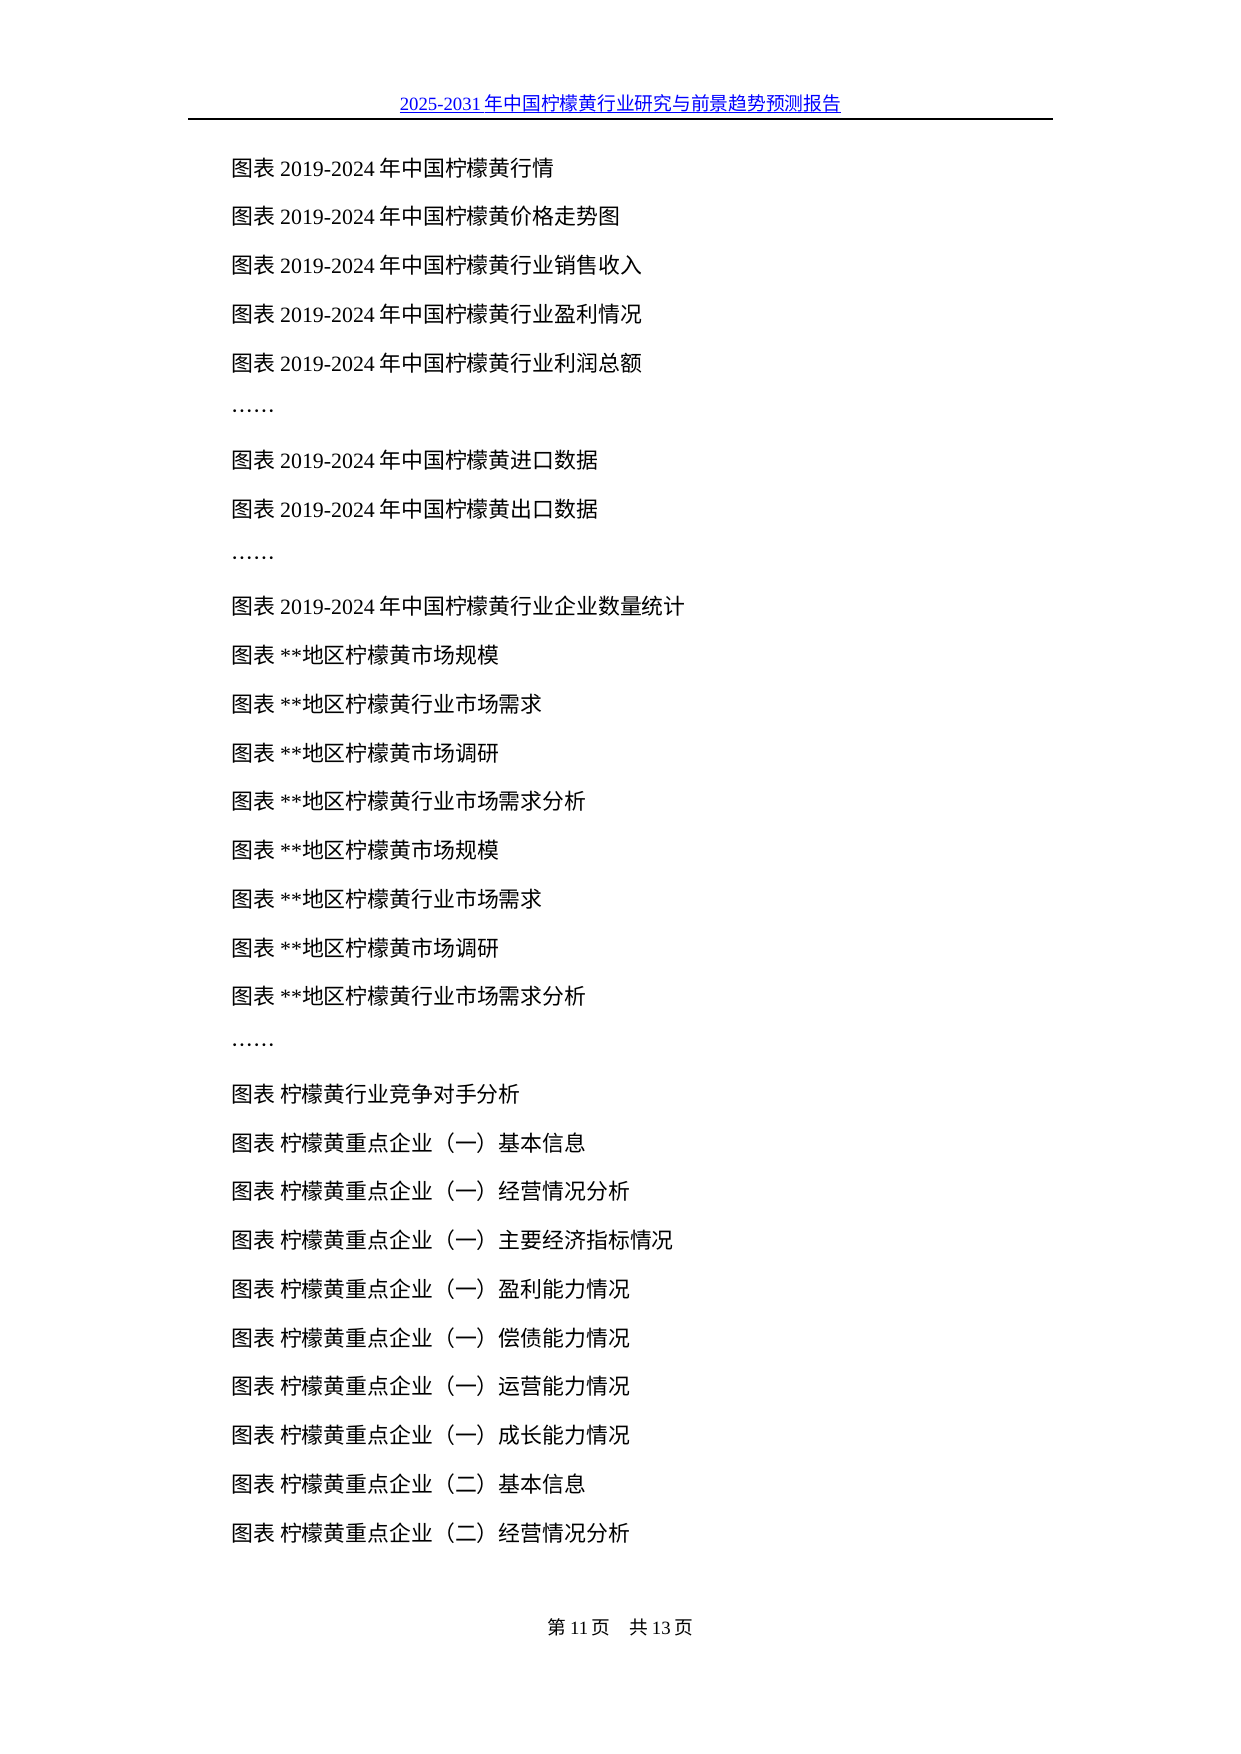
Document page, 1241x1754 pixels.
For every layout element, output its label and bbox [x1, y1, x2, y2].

text [187, 150, 1053, 1548]
